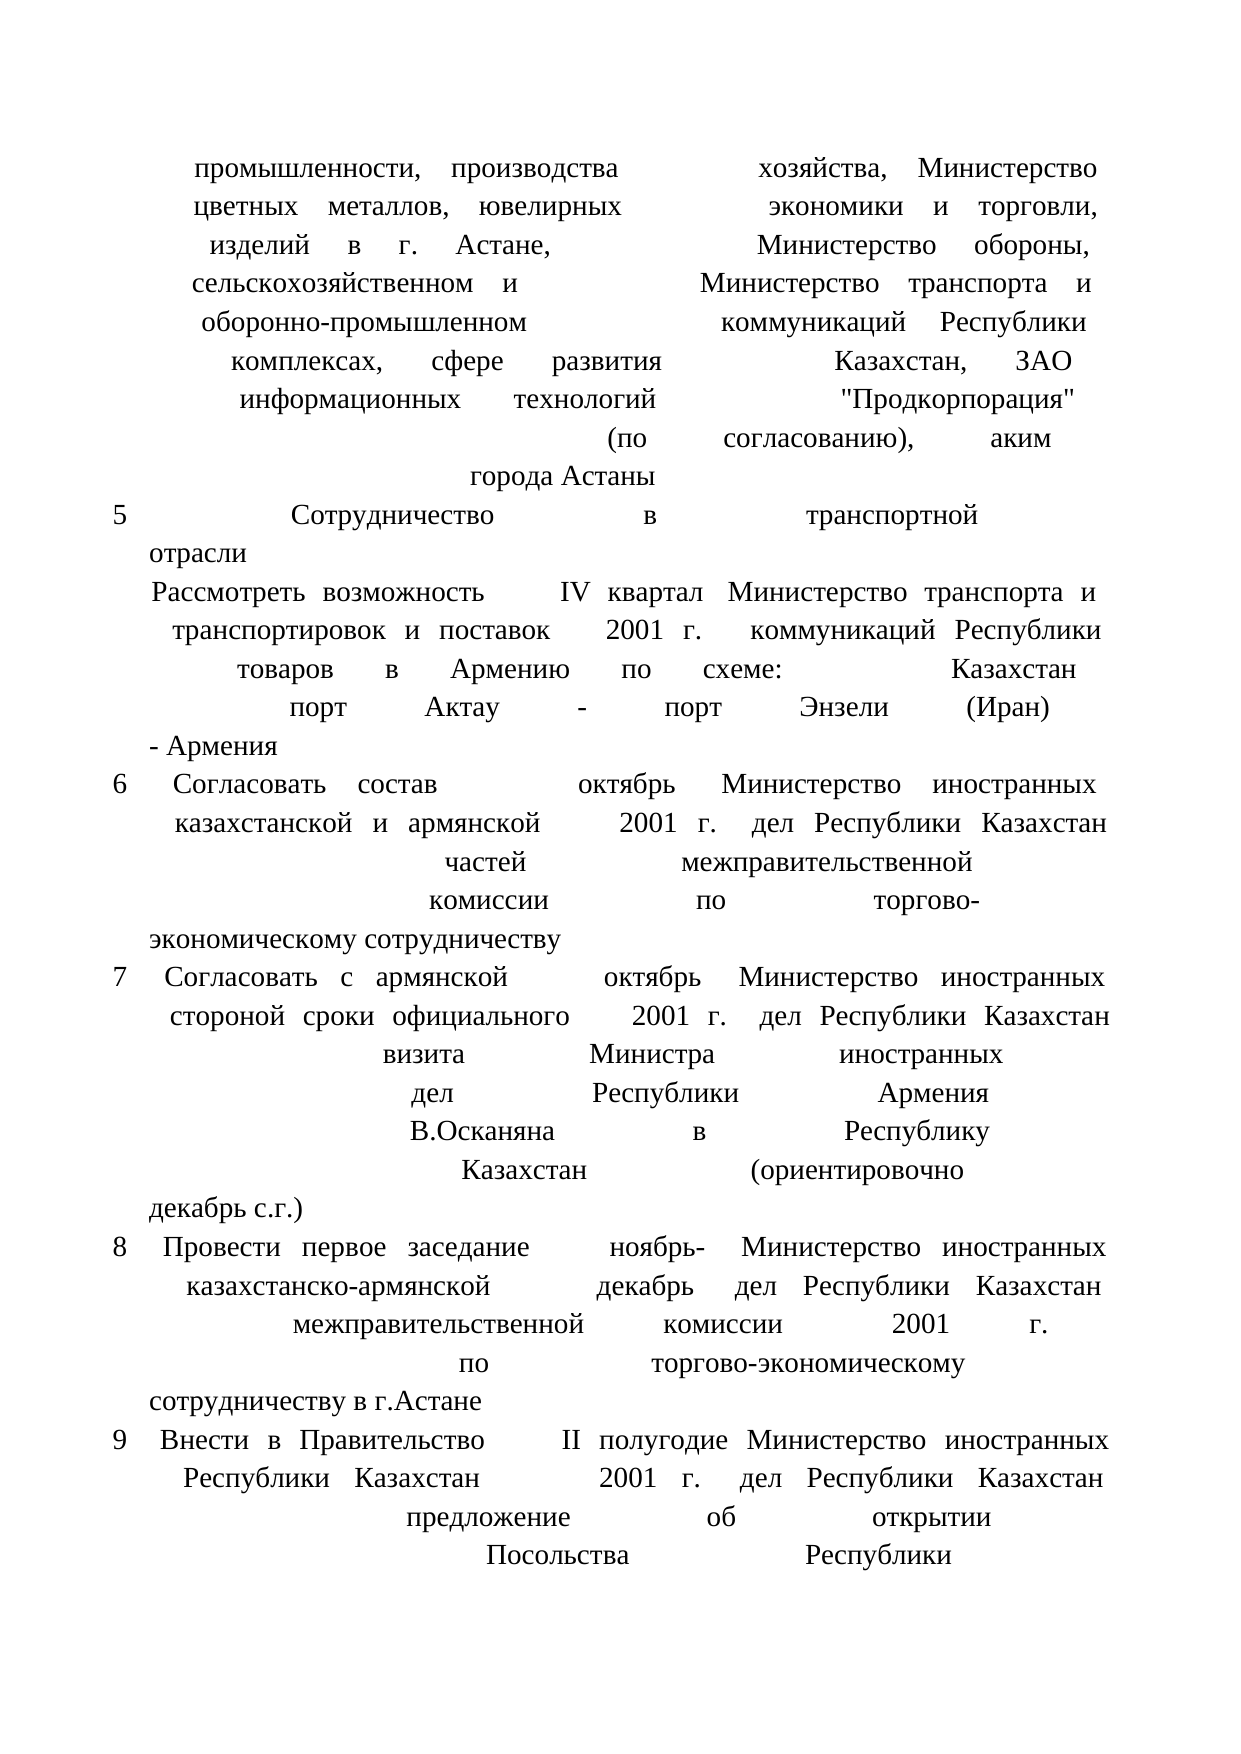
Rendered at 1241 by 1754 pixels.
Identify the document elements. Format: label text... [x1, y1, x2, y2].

text 6 Согласовать состав октябрь Министерство иностранных казахстанской и армянской 2001 г. дел Республики Казахстан частей межправительственной комиссии по торгово- экономическому сотрудничеству [112, 767, 1128, 954]
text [112, 1422, 1128, 1571]
text 7 Согласовать с армянской октябрь Министерство иностранных стороной сроки официального 2001 г. дел Республики Казахстан визита Министра иностранных дел Республики Армения В.Осканяна в Республику Казахстан (ориентировочно декабрь с.г.) [112, 959, 1128, 1224]
text 8 Провести первое заседание ноябрь- Министерство иностранных казахстанско-армянской декабрь дел Республики Казахстан межправительственной комиссии 2001 г. по торгово-экономическому сотрудничеству в г.Астане [112, 1229, 1128, 1417]
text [112, 150, 1128, 492]
text Рассмотреть возможность IV квартал Министерство транспорта и транспортировок и поставок 2001 г. коммуникаций Республики товаров в Армению по схеме: Казахстан порт Актау - порт Энзели (Иран) - Армения [112, 574, 1128, 762]
text 5 Сотрудничество в транспортной отрасли [112, 497, 1128, 569]
